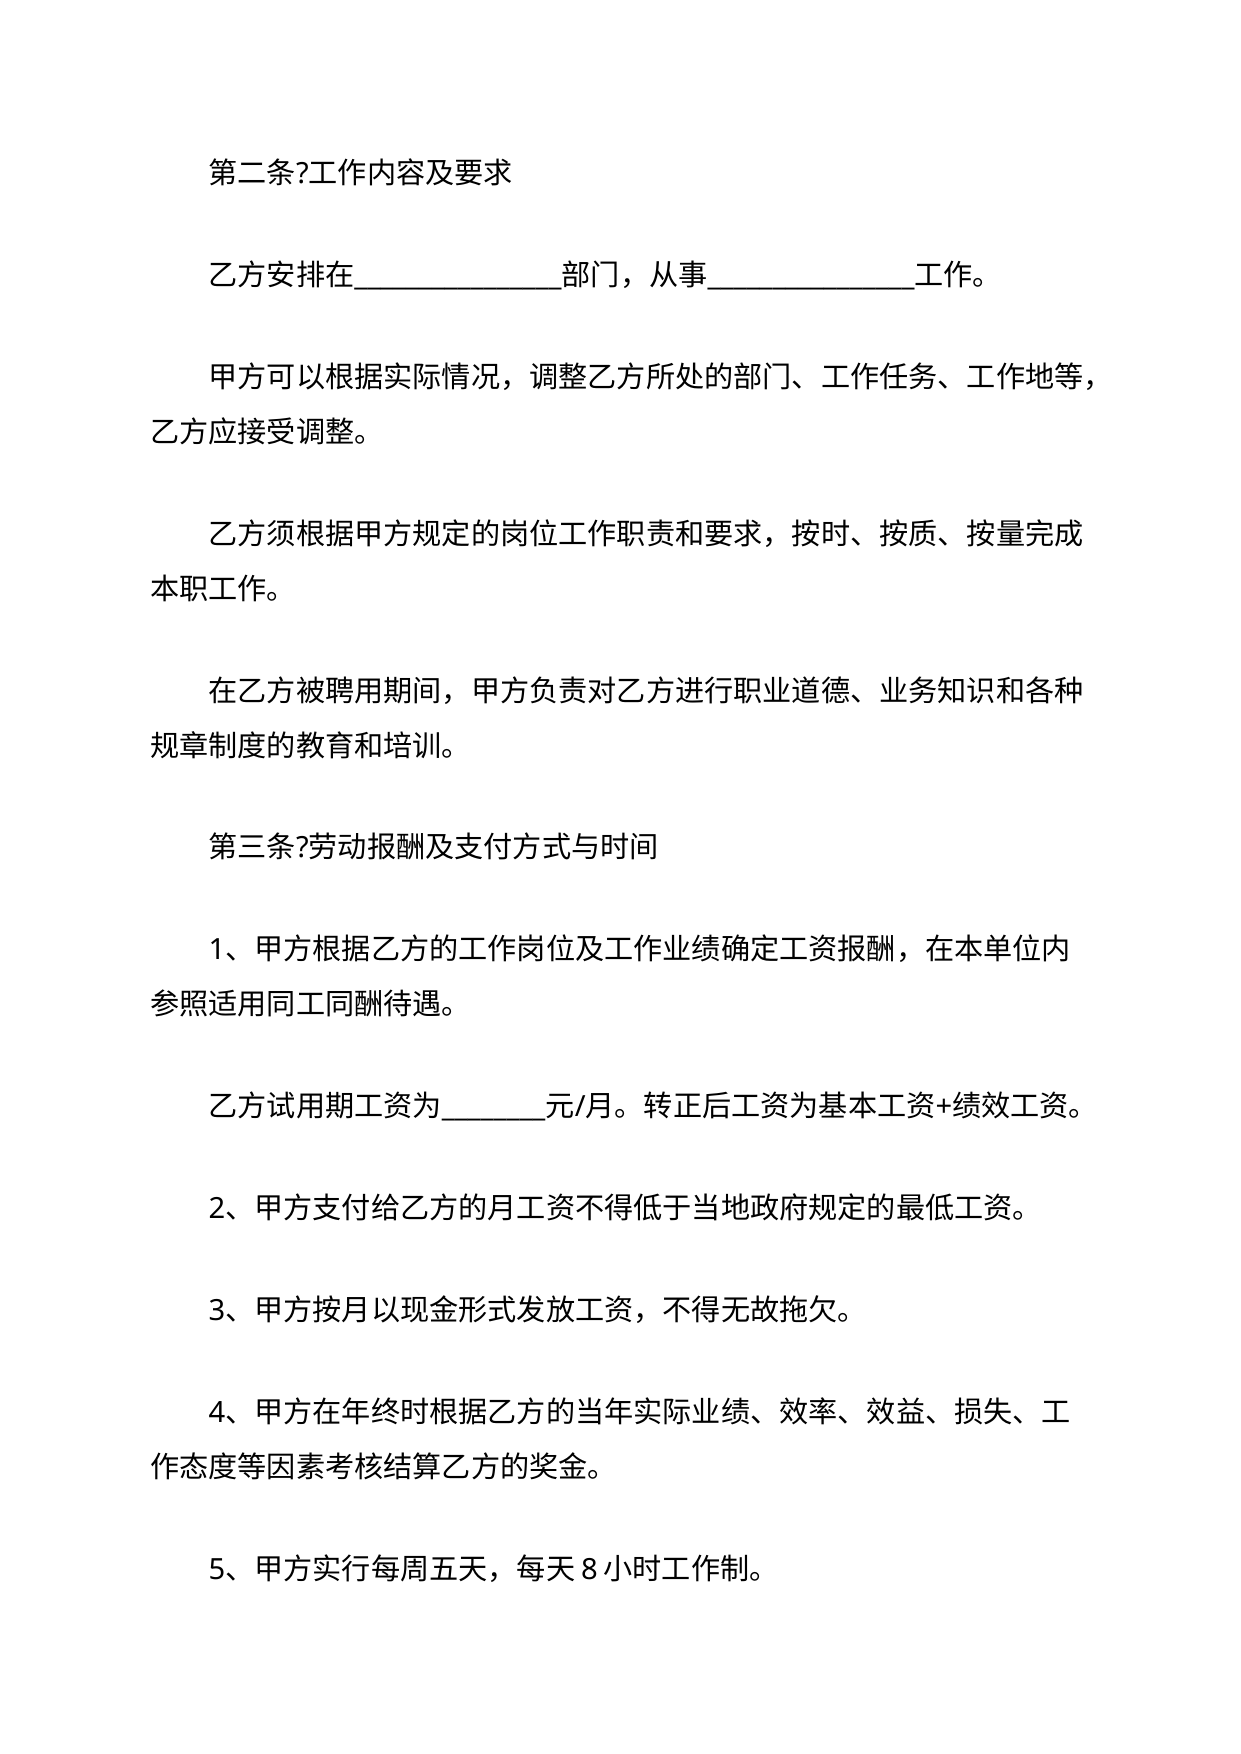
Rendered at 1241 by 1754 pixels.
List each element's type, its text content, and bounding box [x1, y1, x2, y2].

text 乙方试用期工资为________元/月。转正后工资为基本工资+绩效工资。 [150, 1083, 1090, 1125]
text 2、甲方支付给乙方的月工资不得低于当地政府规定的最低工资。 [150, 1185, 1090, 1227]
text 5、甲方实行每周五天，每天8小时工作制。 [150, 1545, 1090, 1588]
text 乙方安排在________________部门，从事________________工作。 [150, 252, 1090, 294]
text 4、甲方在年终时根据乙方的当年实际业绩、效率、效益、损失、工作态度等因素考核结算乙方的奖金。 [150, 1389, 1090, 1486]
text 在乙方被聘用期间，甲方负责对乙方进行职业道德、业务知识和各种规章制度的教育和培训。 [150, 667, 1090, 764]
text 第三条?劳动报酬及支付方式与时间 [150, 824, 1090, 866]
text 3、甲方按月以现金形式发放工资，不得无故拖欠。 [150, 1287, 1090, 1329]
text 甲方可以根据实际情况，调整乙方所处的部门、工作任务、工作地等，乙方应接受调整。 [150, 354, 1090, 451]
text 乙方须根据甲方规定的岗位工作职责和要求，按时、按质、按量完成本职工作。 [150, 511, 1090, 608]
text 第二条?工作内容及要求 [150, 150, 1090, 192]
text 1、甲方根据乙方的工作岗位及工作业绩确定工资报酬，在本单位内参照适用同工同酬待遇。 [150, 926, 1090, 1023]
